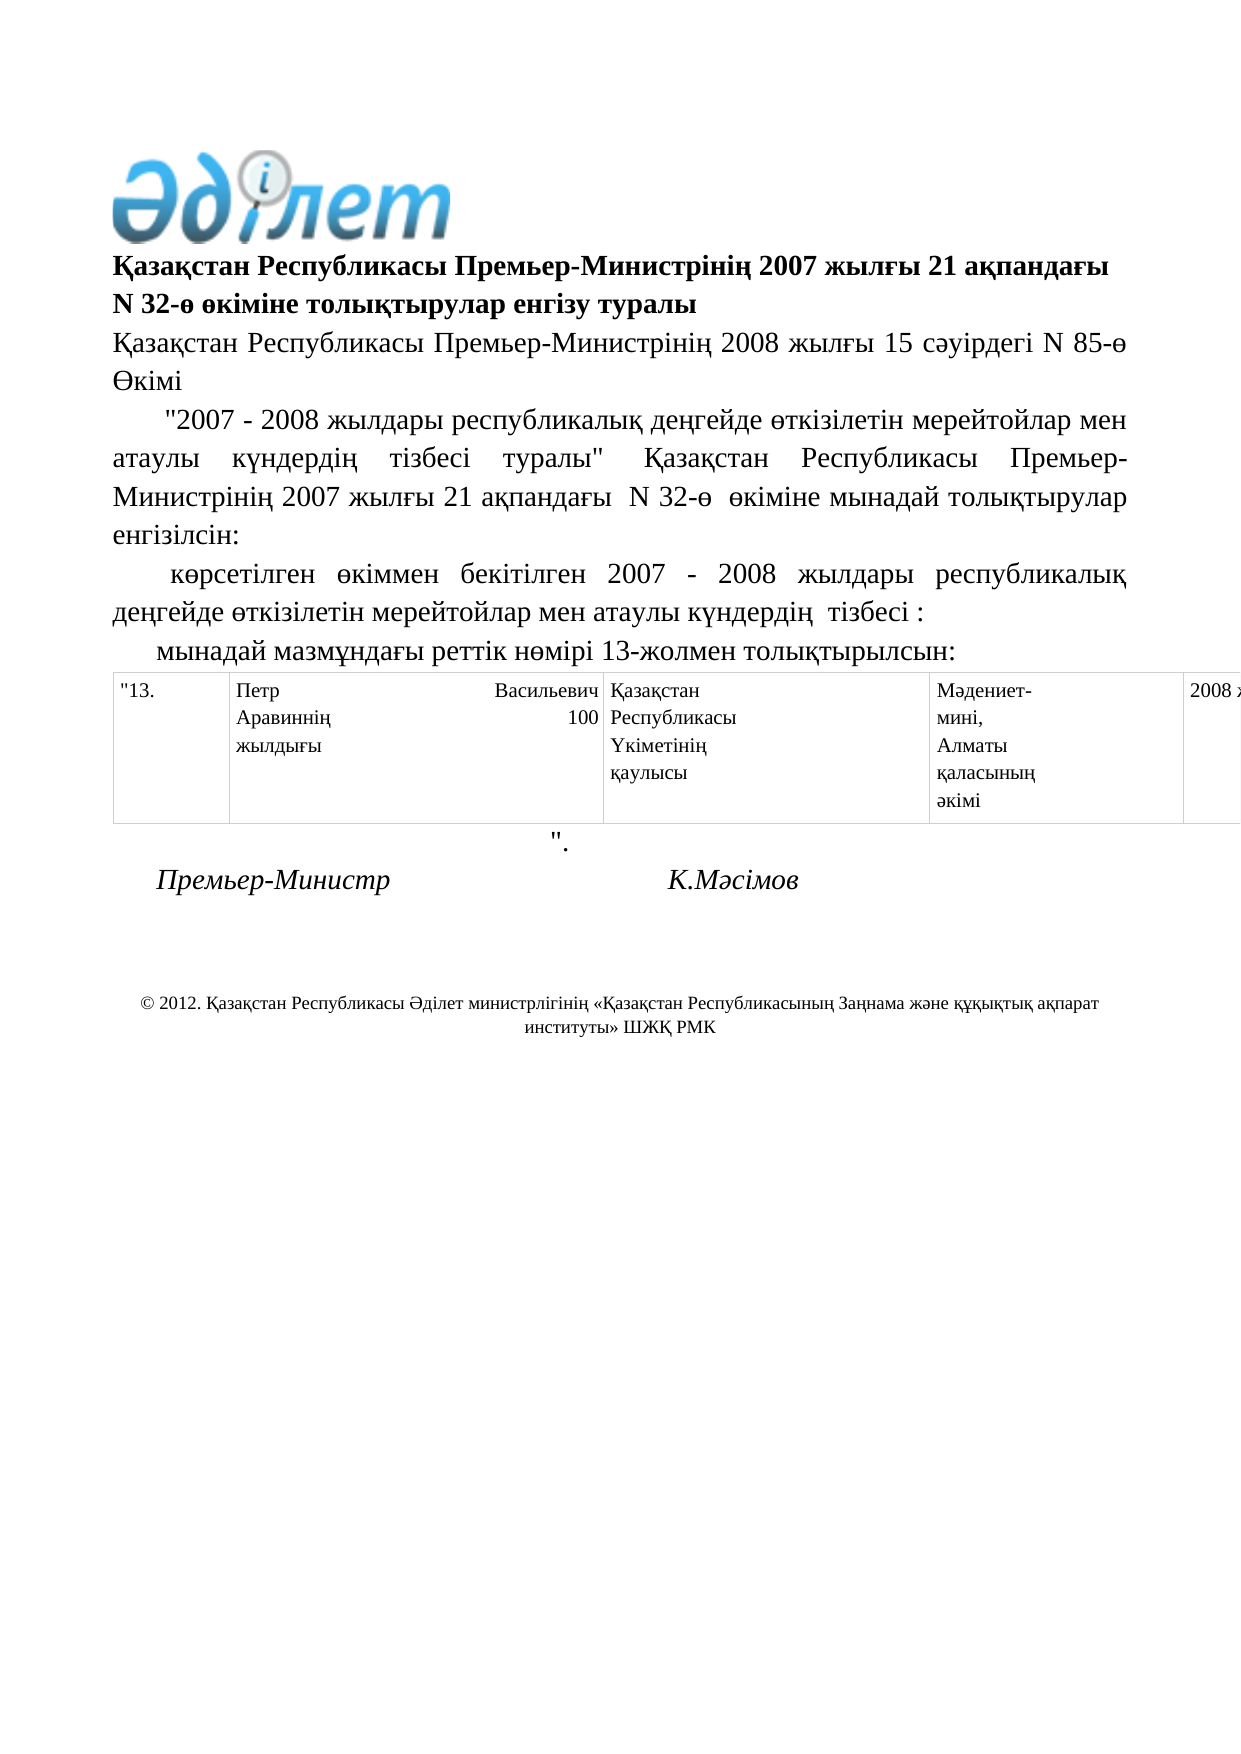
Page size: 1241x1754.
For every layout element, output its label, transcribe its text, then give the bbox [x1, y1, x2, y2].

text Қазақстан Республикасы Премьер-Министрінің 2007 жылғы 21 ақпандағы N 32-ө өкіміне толықтырулар енгізу туралы [112, 248, 1128, 320]
text Премьер-Министр К.Мәсімов [112, 862, 1128, 896]
text Қазақстан Республикасы Премьер-Министрінің 2008 жылғы 15 сәуірдегі N 85-ө Өкімі [112, 325, 1128, 397]
text көрсетілген өкіммен бекітілген 2007 - 2008 жылдары республикалық деңгейде өткізілетін мерейтойлар мен атаулы күндердің тізбесі : [112, 556, 1128, 628]
picture [112, 150, 451, 244]
table_header Петр Васильевич Аравиннің 100 жылдығы [230, 673, 603, 823]
text мынадай мазмұндағы реттік нөмірі 13-жолмен толықтырылсын: [112, 633, 1128, 667]
table_header Мәдениет- мині, Алматы қаласының әкімі [930, 673, 1183, 823]
table_header 2008 жыл [1184, 673, 1240, 823]
table_header Қазақстан Республикасы Үкіметінің қаулысы [604, 673, 929, 823]
text "2007 - 2008 жылдары республикалық деңгейде өткізілетін мерейтойлар мен атаулы күндердің тізбесі туралы" Қазақстан Республикасы Премьер-Министрінің 2007 жылғы 21 ақпандағы N 32-ө өкіміне мынадай толықтырулар енгізілсін: [112, 402, 1128, 551]
text ". [112, 824, 1128, 857]
table_header "13. [114, 673, 229, 823]
text © 2012. Қазақстан Республикасы Әділет министрлігінің «Қазақстан Республикасының Заңнама және құқықтық ақпарат институты» ШЖҚ РМК [112, 992, 1128, 1038]
